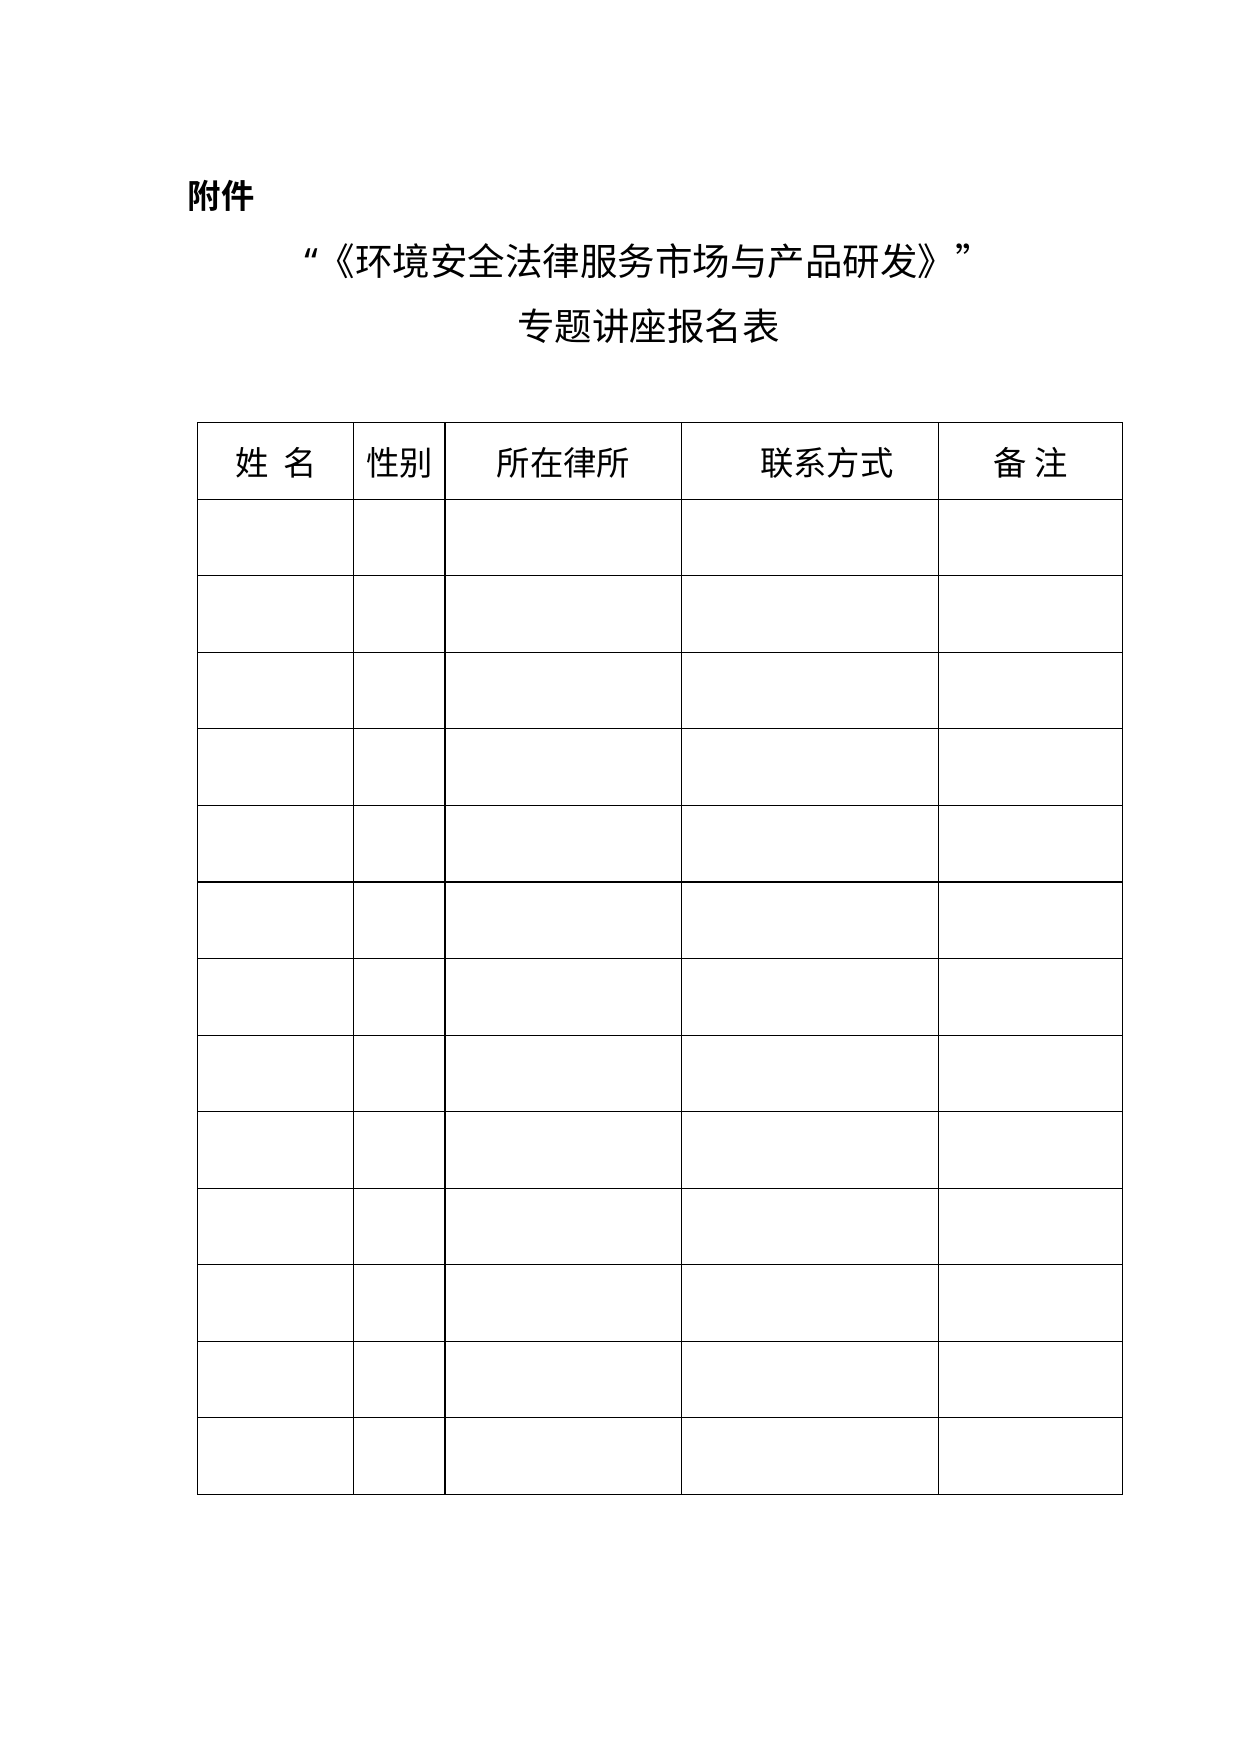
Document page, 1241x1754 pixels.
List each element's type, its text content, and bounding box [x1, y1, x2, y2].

table_cell [198, 653, 353, 728]
table_cell [682, 806, 938, 881]
table_cell [198, 576, 353, 652]
table_cell [682, 1265, 938, 1341]
table_cell [446, 729, 681, 805]
table_cell [198, 883, 353, 958]
table_cell [939, 1036, 1122, 1111]
table_cell [682, 1342, 938, 1417]
table_cell [939, 1265, 1122, 1341]
table_header 所在律所 [446, 423, 681, 498]
table_cell [354, 1265, 444, 1341]
table_cell [198, 1036, 353, 1111]
table_cell [682, 1189, 938, 1264]
table_cell [354, 1036, 444, 1111]
table_cell [939, 1342, 1122, 1417]
text “《环境安全法律服务市场与产品研发》” [187, 227, 1053, 292]
table_cell [682, 500, 938, 575]
table_cell [198, 806, 353, 881]
table_cell [682, 1112, 938, 1188]
table_cell [939, 959, 1122, 1034]
table_cell [939, 653, 1122, 728]
table_cell [198, 1265, 353, 1341]
table_cell [446, 1036, 681, 1111]
table_cell [198, 1112, 353, 1188]
table_cell [682, 729, 938, 805]
table_cell [682, 883, 938, 958]
table_cell [446, 959, 681, 1034]
table_header 性别 [354, 423, 444, 498]
table_cell [939, 576, 1122, 652]
table_cell [354, 729, 444, 805]
table_cell [354, 1418, 444, 1494]
table_cell [354, 576, 444, 652]
table_cell [446, 576, 681, 652]
table_cell [446, 1265, 681, 1341]
table_cell [446, 1342, 681, 1417]
text 附件 [187, 162, 1053, 227]
table_cell [354, 883, 444, 958]
table_cell [198, 1189, 353, 1264]
table_cell [939, 1418, 1122, 1494]
table_cell [682, 1418, 938, 1494]
table_header 备 注 [939, 423, 1122, 498]
table_cell [446, 500, 681, 575]
table_cell [354, 1112, 444, 1188]
table_cell [939, 729, 1122, 805]
table_cell [682, 576, 938, 652]
table_cell [198, 1342, 353, 1417]
table_cell [354, 1189, 444, 1264]
table_cell [939, 1112, 1122, 1188]
table_cell [354, 806, 444, 881]
table_cell [939, 1189, 1122, 1264]
table_header 姓 名 [198, 423, 353, 498]
table_cell [939, 806, 1122, 881]
table_cell [198, 959, 353, 1034]
table_cell [354, 1342, 444, 1417]
table_cell [682, 959, 938, 1034]
text 专题讲座报名表 [187, 292, 1053, 357]
table_cell [354, 959, 444, 1034]
table_cell [198, 1418, 353, 1494]
table_cell [198, 500, 353, 575]
table_cell [446, 1418, 681, 1494]
table_cell [682, 653, 938, 728]
table_cell [939, 883, 1122, 958]
table_cell [446, 1189, 681, 1264]
table_cell [939, 500, 1122, 575]
table_cell [682, 1036, 938, 1111]
table_cell [446, 883, 681, 958]
table_cell [198, 729, 353, 805]
table_cell [354, 500, 444, 575]
table_cell [446, 1112, 681, 1188]
table_cell [354, 653, 444, 728]
table_cell [446, 806, 681, 881]
table_header 联系方式 [682, 423, 938, 498]
table_cell [446, 653, 681, 728]
